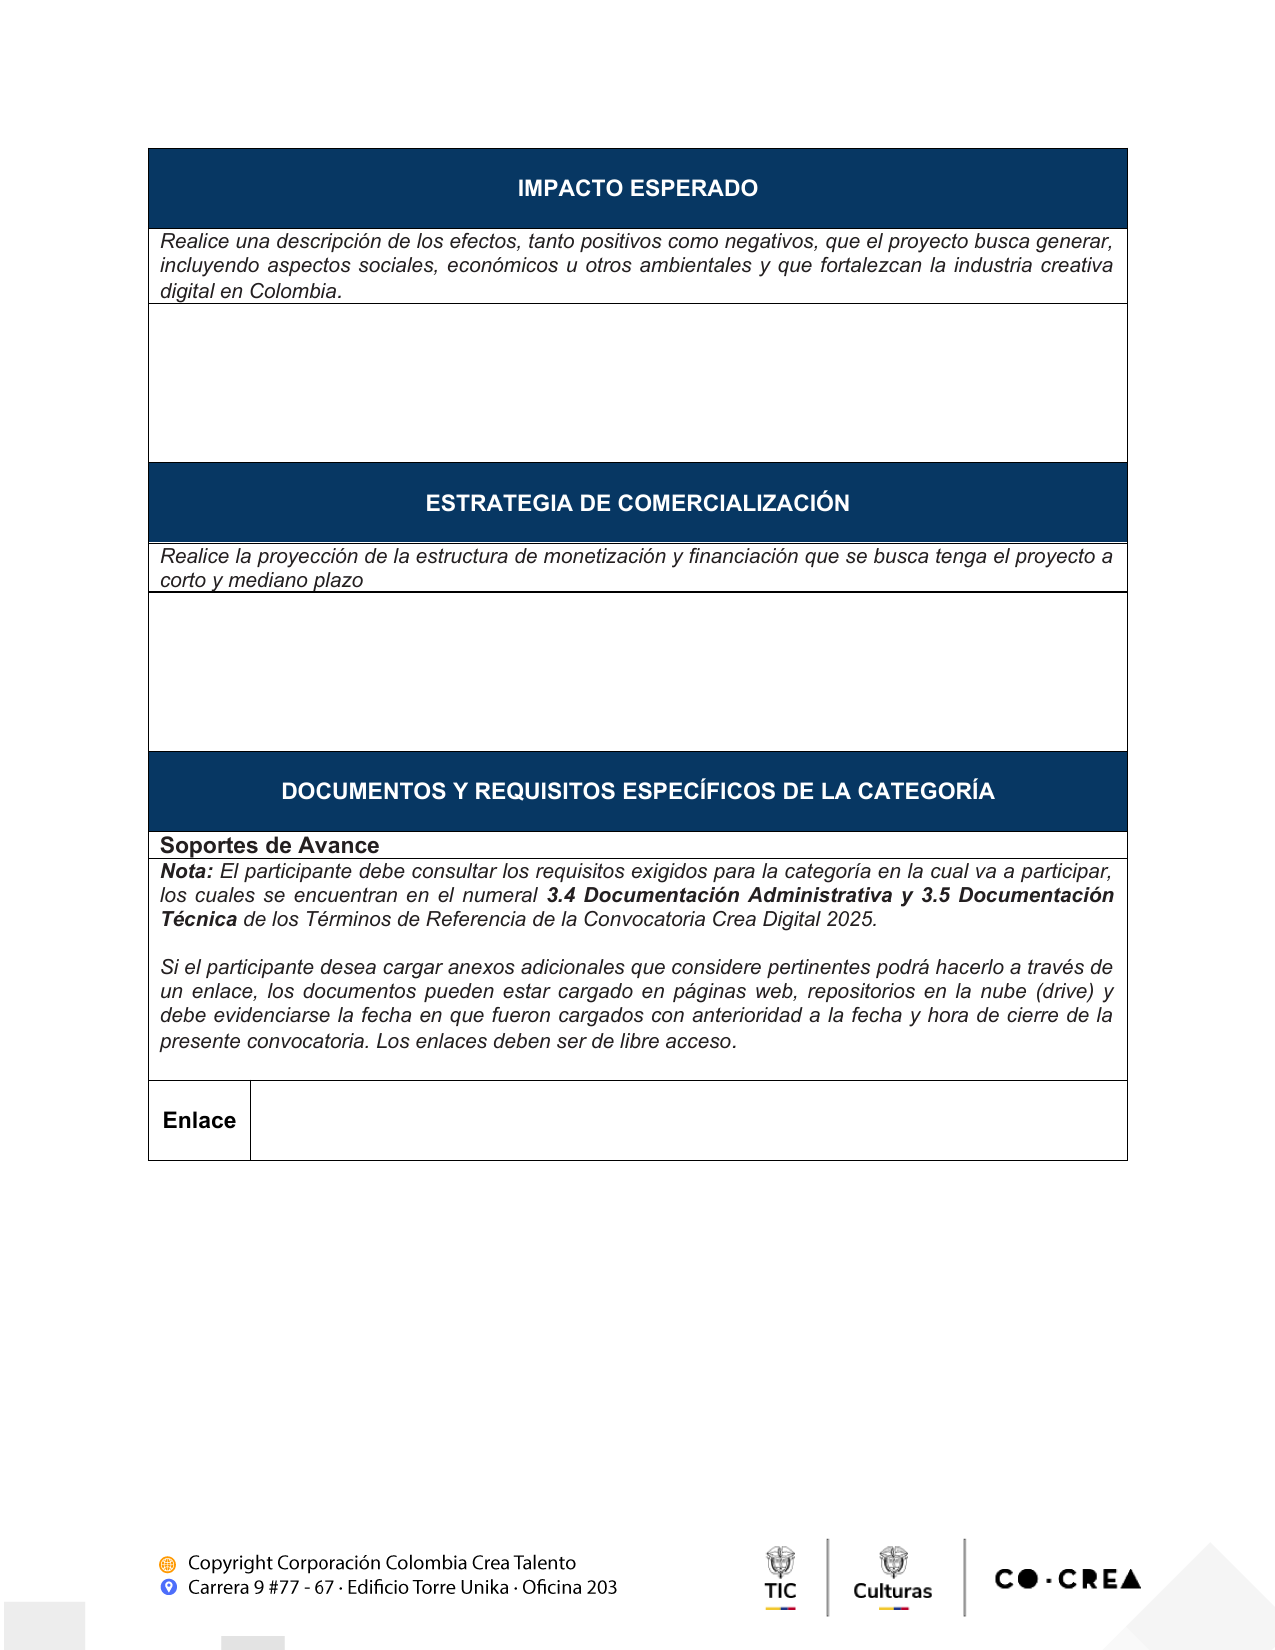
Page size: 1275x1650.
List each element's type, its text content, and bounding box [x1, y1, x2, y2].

table_cell ESTRATEGIA DE COMERCIALIZACIÓN [149, 463, 1127, 542]
table_cell DOCUMENTOS Y REQUISITOS ESPECÍFICOS DE LA CATEGORÍA [149, 752, 1127, 831]
table_cell [251, 1081, 1127, 1159]
table_cell Realice una descripción de los efectos, tanto positivos como negativos, que el proyecto busca generar, incluyendo aspectos sociales, económicos u otros ambientales y que fortalezcan la industria creativa digital en Colombia. [149, 229, 1127, 303]
table_cell [149, 304, 1127, 462]
table_cell Soportes de Avance [149, 832, 1127, 858]
table_cell Realice la proyección de la estructura de monetización y financiación que se busca tenga el proyecto a corto y mediano plazo [149, 544, 1127, 591]
table_cell IMPACTO ESPERADO [149, 149, 1127, 228]
table_cell Enlace [149, 1081, 250, 1159]
picture [4, 1233, 1275, 1650]
table_cell Nota: El participante debe consultar los requisitos exigidos para la categoría en la cual va a participar, los cuales se encuentran en el numeral 3.4 Documentación Administrativa y 3.5 Documentación Técnica de los Términos de Referencia de la Convocatoria Crea Digital 2025. Si el participante desea cargar anexos adicionales que considere pertinentes podrá hacerlo a través de un enlace, los documentos pueden estar cargado en páginas web, repositorios en la nube (drive) y debe evidenciarse la fecha en que fueron cargados con anterioridad a la fecha y hora de cierre de la presente convocatoria. Los enlaces deben ser de libre acceso. [149, 859, 1127, 1079]
table_cell [149, 593, 1127, 751]
